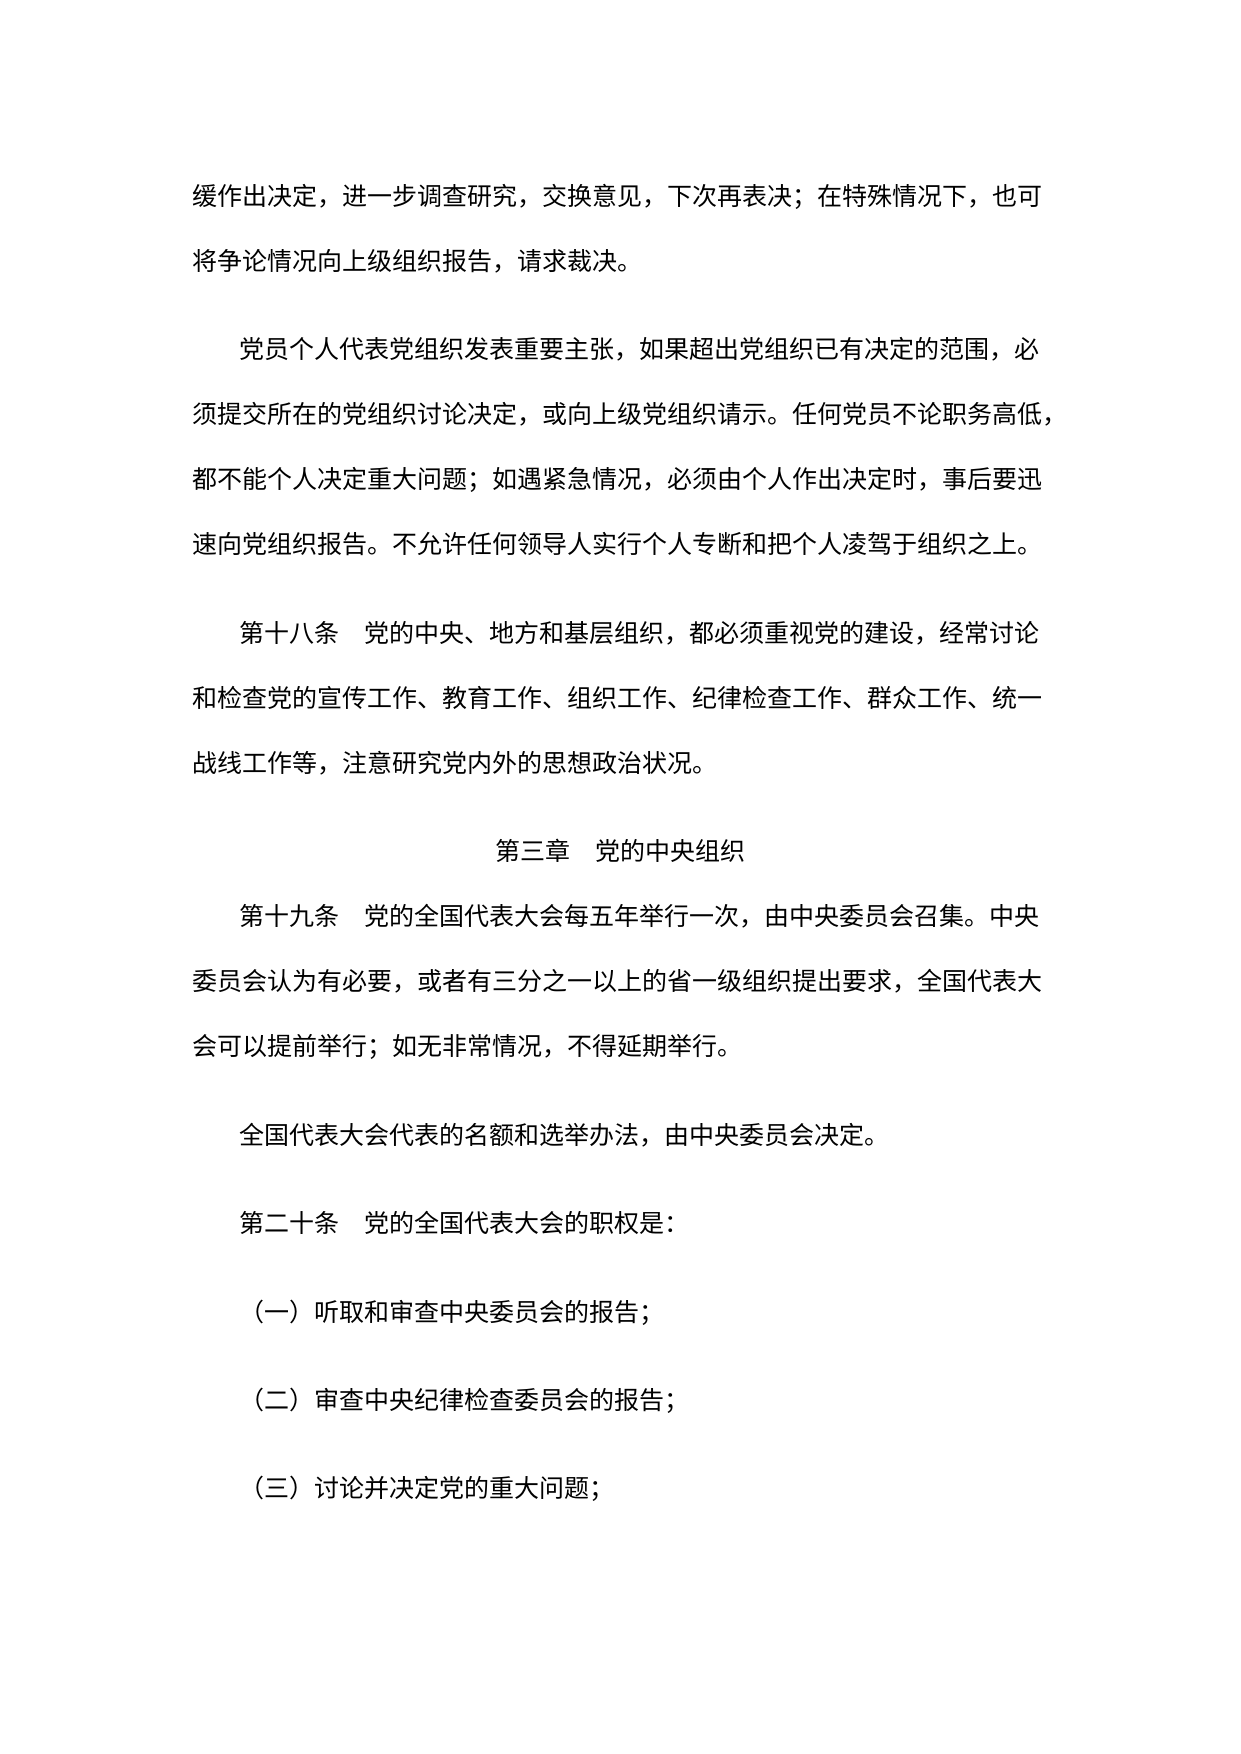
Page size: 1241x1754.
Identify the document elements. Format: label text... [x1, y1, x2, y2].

text 第三章 党的中央组织 [187, 817, 1053, 882]
text （三）讨论并决定党的重大问题； [192, 1454, 1048, 1519]
text （二）审查中央纪律检查委员会的报告； [192, 1366, 1048, 1431]
text 第二十条 党的全国代表大会的职权是： [192, 1189, 1048, 1254]
text 全国代表大会代表的名额和选举办法，由中央委员会决定。 [192, 1101, 1048, 1166]
text （一）听取和审查中央委员会的报告； [192, 1278, 1048, 1343]
text 第十九条 党的全国代表大会每五年举行一次，由中央委员会召集。中央委员会认为有必要，或者有三分之一以上的省一级组织提出要求，全国代表大会可以提前举行；如无非常情况，不得延期举行。 [192, 882, 1048, 1077]
text 第十八条 党的中央、地方和基层组织，都必须重视党的建设，经常讨论和检查党的宣传工作、教育工作、组织工作、纪律检查工作、群众工作、统一战线工作等，注意研究党内外的思想政治状况。 [192, 599, 1048, 794]
text 党员个人代表党组织发表重要主张，如果超出党组织已有决定的范围，必须提交所在的党组织讨论决定，或向上级党组织请示。任何党员不论职务高低，都不能个人决定重大问题；如遇紧急情况，必须由个人作出决定时，事后要迅速向党组织报告。不允许任何领导人实行个人专断和把个人凌驾于组织之上。 [192, 315, 1048, 575]
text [192, 162, 1048, 292]
